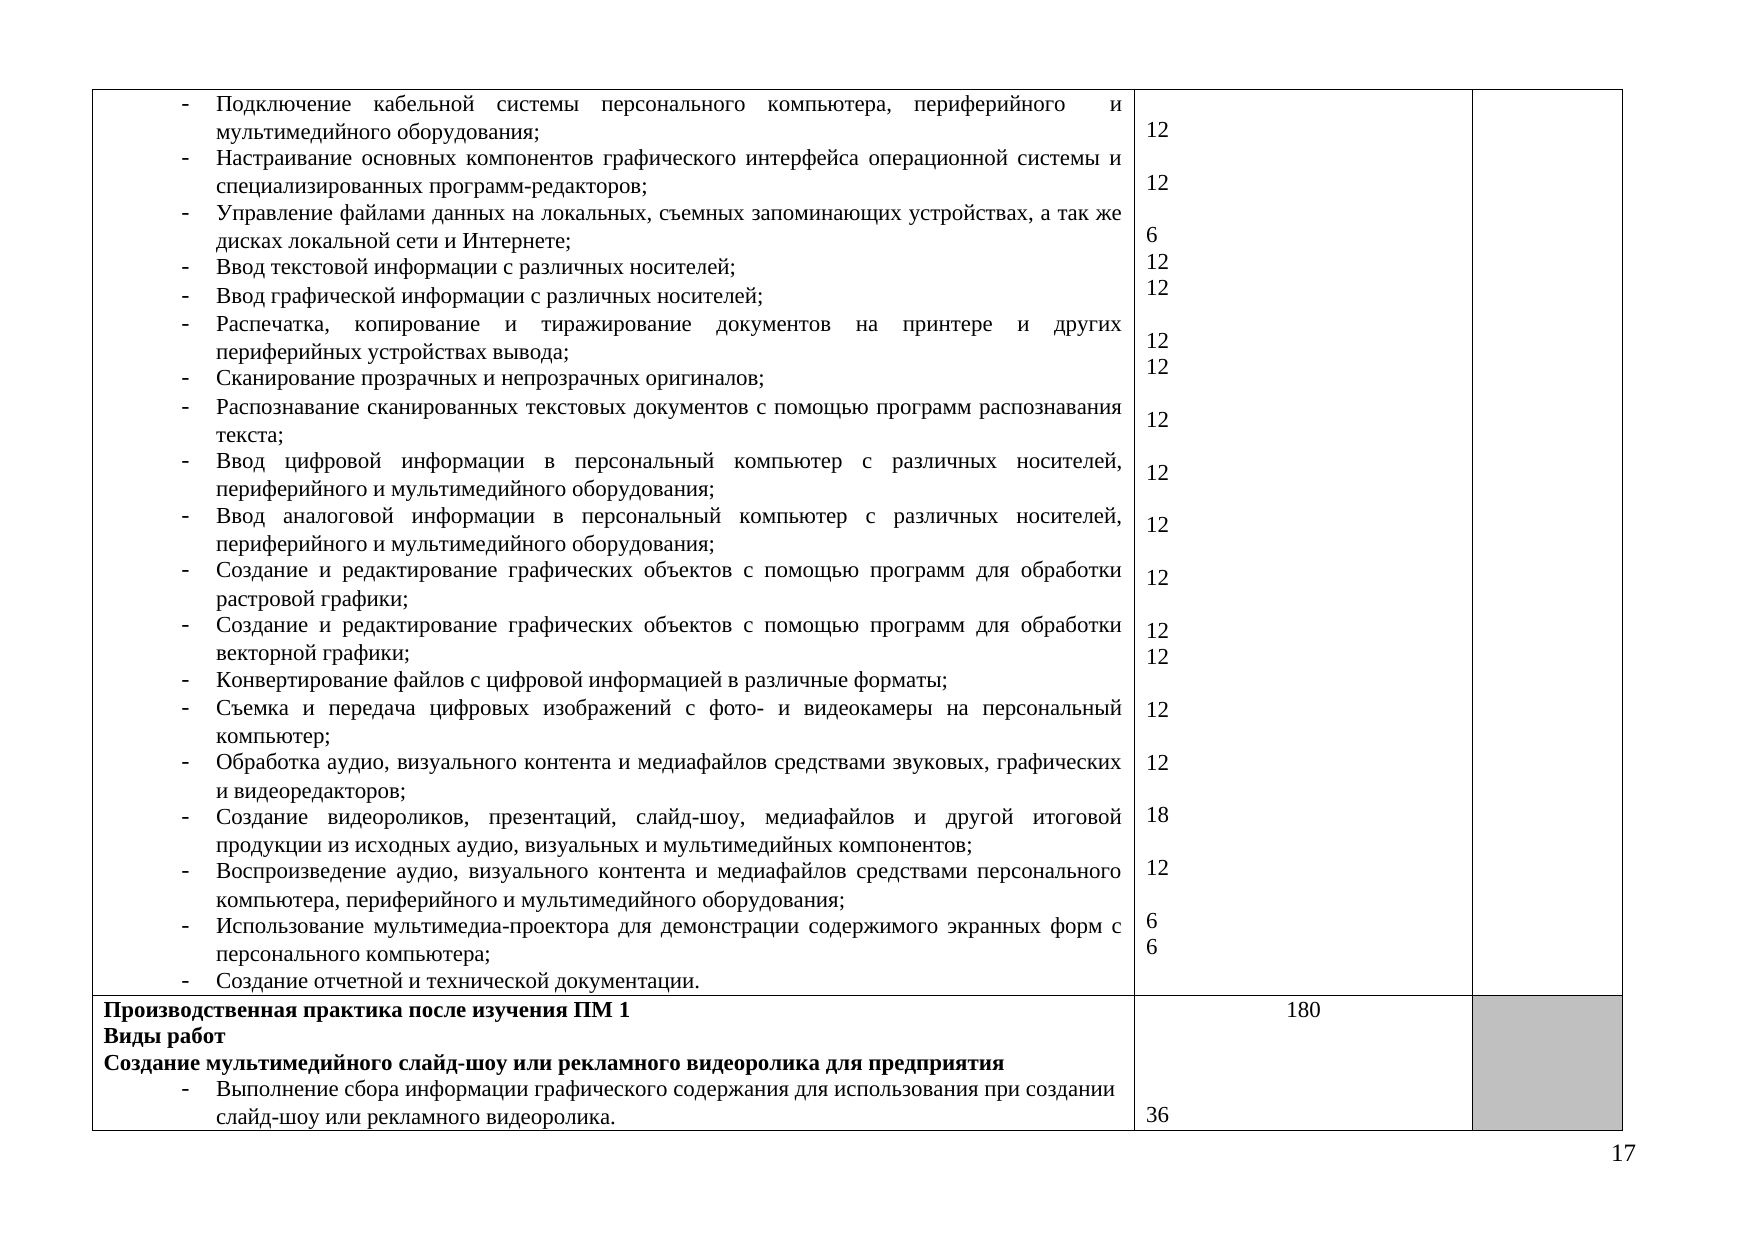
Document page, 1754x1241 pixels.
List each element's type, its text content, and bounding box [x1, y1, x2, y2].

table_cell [93, 90, 1134, 995]
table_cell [1135, 90, 1472, 995]
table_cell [93, 996, 1134, 1130]
table_cell [1473, 90, 1622, 995]
table_cell 180 36 36 36 36 36 [1135, 996, 1472, 1130]
table_cell [1473, 996, 1622, 1130]
